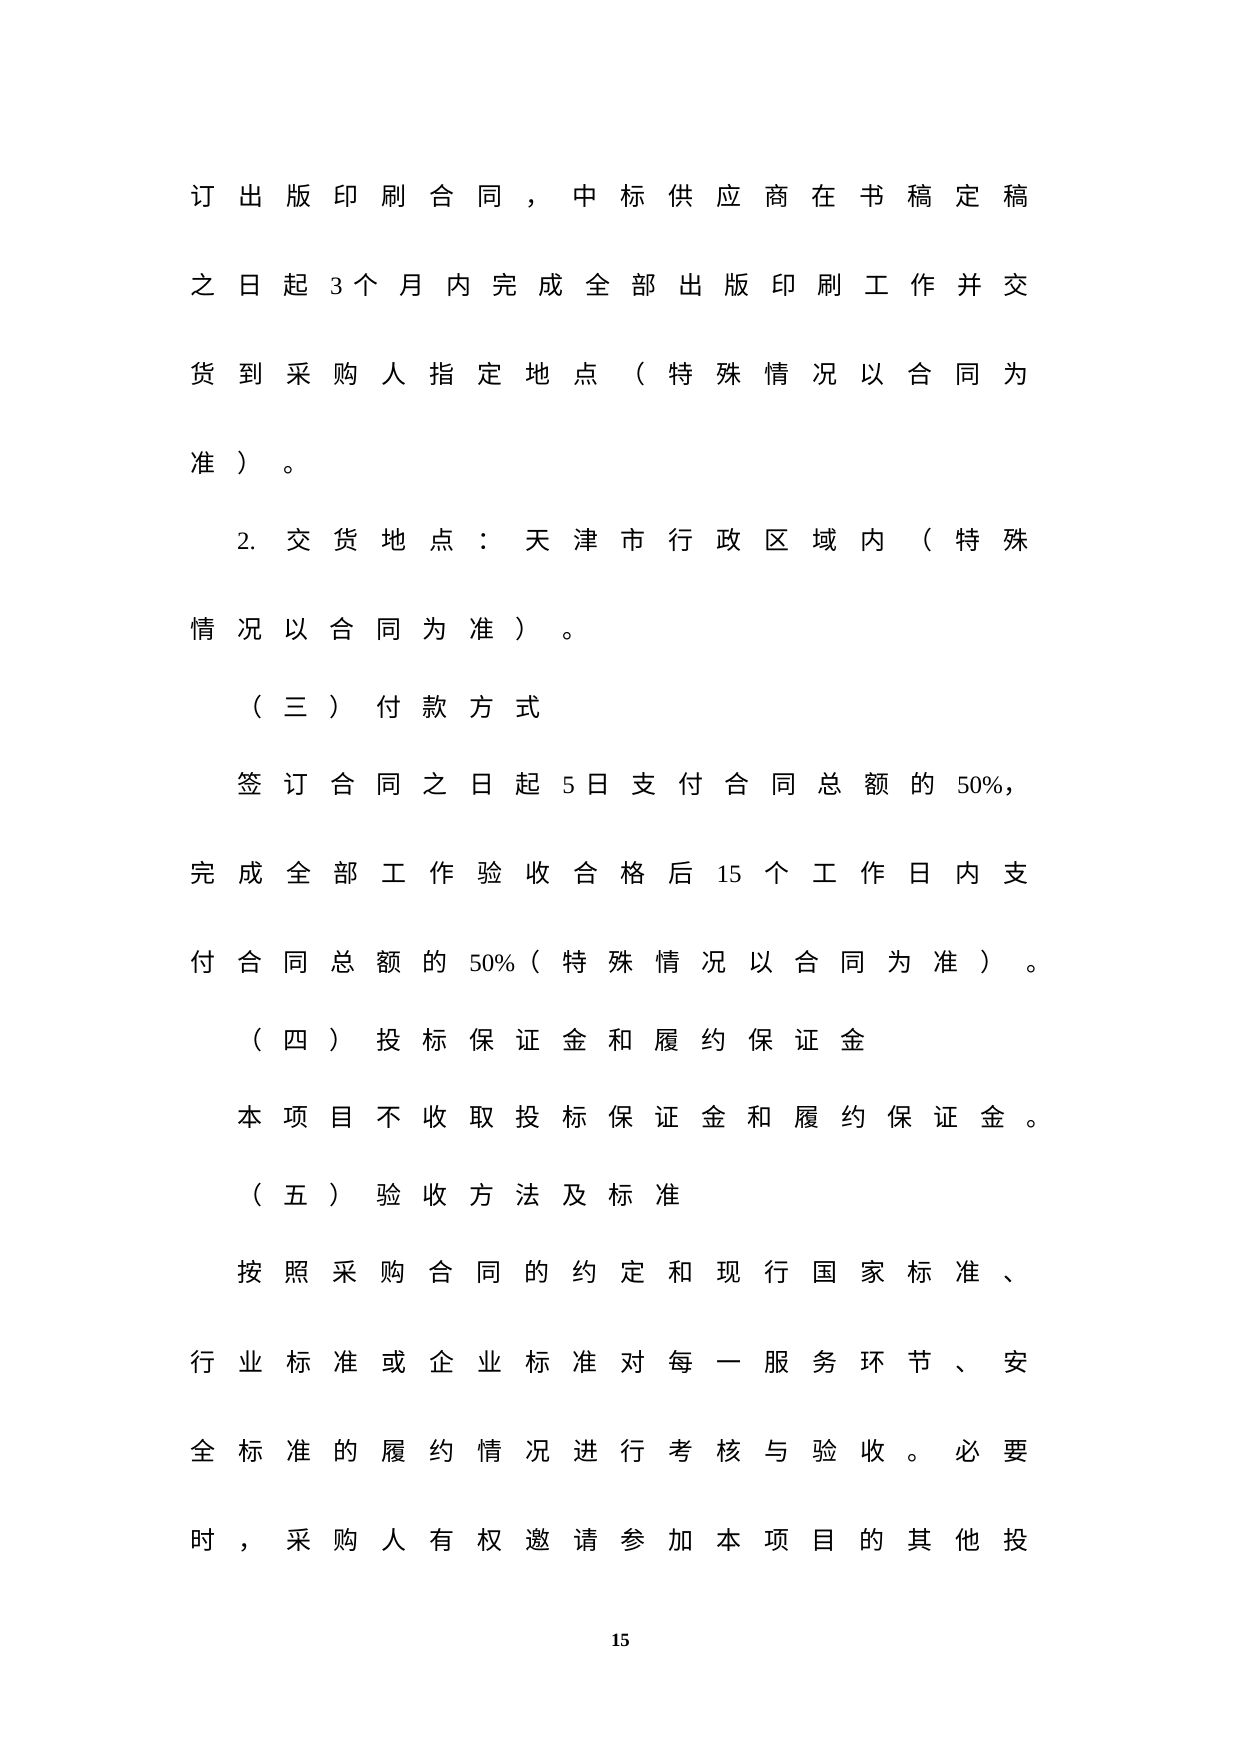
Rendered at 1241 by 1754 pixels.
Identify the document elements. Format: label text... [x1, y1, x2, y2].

text 签订合同之日起5日支付合同总额的50%，完成全部工作验收合格后15个工作日内支付合同总额的50%（特殊情况以合同为准）。 [190, 753, 1050, 991]
text 2. 交货地点：天津市行政区域内（特殊情况以合同为准）。 [190, 509, 1050, 658]
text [190, 1241, 1050, 1568]
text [190, 164, 1050, 491]
text 本项目不收取投标保证金和履约保证金。 [190, 1086, 1050, 1146]
text （四）投标保证金和履约保证金 [190, 1009, 1050, 1068]
text （三）付款方式 [190, 676, 1050, 735]
text （五）验收方法及标准 [190, 1164, 1050, 1223]
